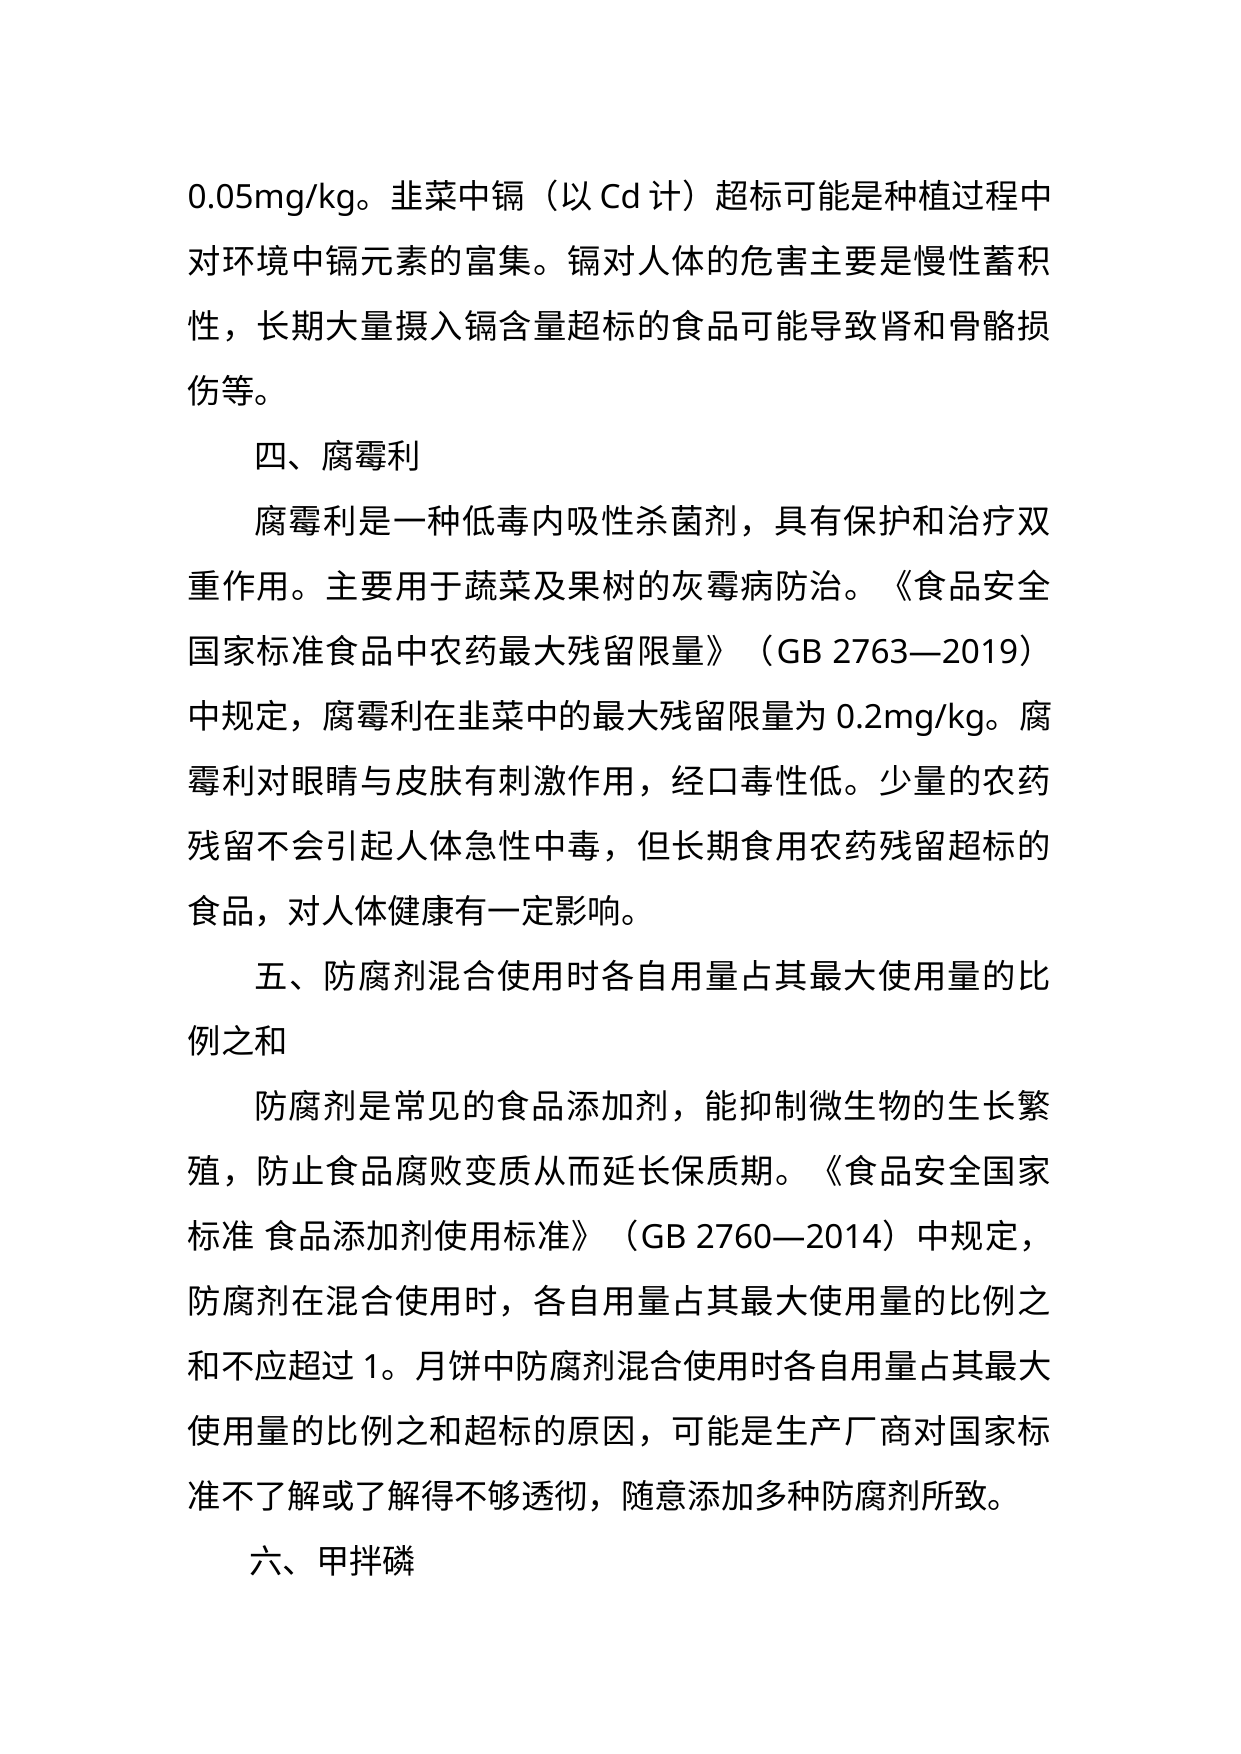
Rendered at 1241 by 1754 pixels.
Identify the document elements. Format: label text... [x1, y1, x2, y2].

list 腐霉利是一种低毒内吸性杀菌剂，具有保护和治疗双重作用。主要用于蔬菜及果树的灰霉病防治。《食品安全国家标准食品中农药最大残留限量》（GB 2763—2019）中规定，腐霉利在韭菜中的最大残留限量为0.2mg/kg。腐霉利对眼睛与皮肤有刺激作用，经口毒性低。少量的农药残留不会引起人体急性中毒，但长期食用农药残留超标的食品，对人体健康有一定影响。 [187, 487, 1053, 942]
text 六、甲拌磷 [187, 1527, 1053, 1592]
list 防腐剂是常见的食品添加剂，能抑制微生物的生长繁殖，防止食品腐败变质从而延长保质期。《食品安全国家标准 食品添加剂使用标准》（GB 2760—2014）中规定，防腐剂在混合使用时，各自用量占其最大使用量的比例之和不应超过1。月饼中防腐剂混合使用时各自用量占其最大使用量的比例之和超标的原因，可能是生产厂商对国家标准不了解或了解得不够透彻，随意添加多种防腐剂所致。 [187, 1072, 1053, 1527]
text 五、防腐剂混合使用时各自用量占其最大使用量的比例之和 [187, 942, 1053, 1072]
list 腐霉利 [187, 422, 1053, 487]
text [187, 162, 1053, 422]
